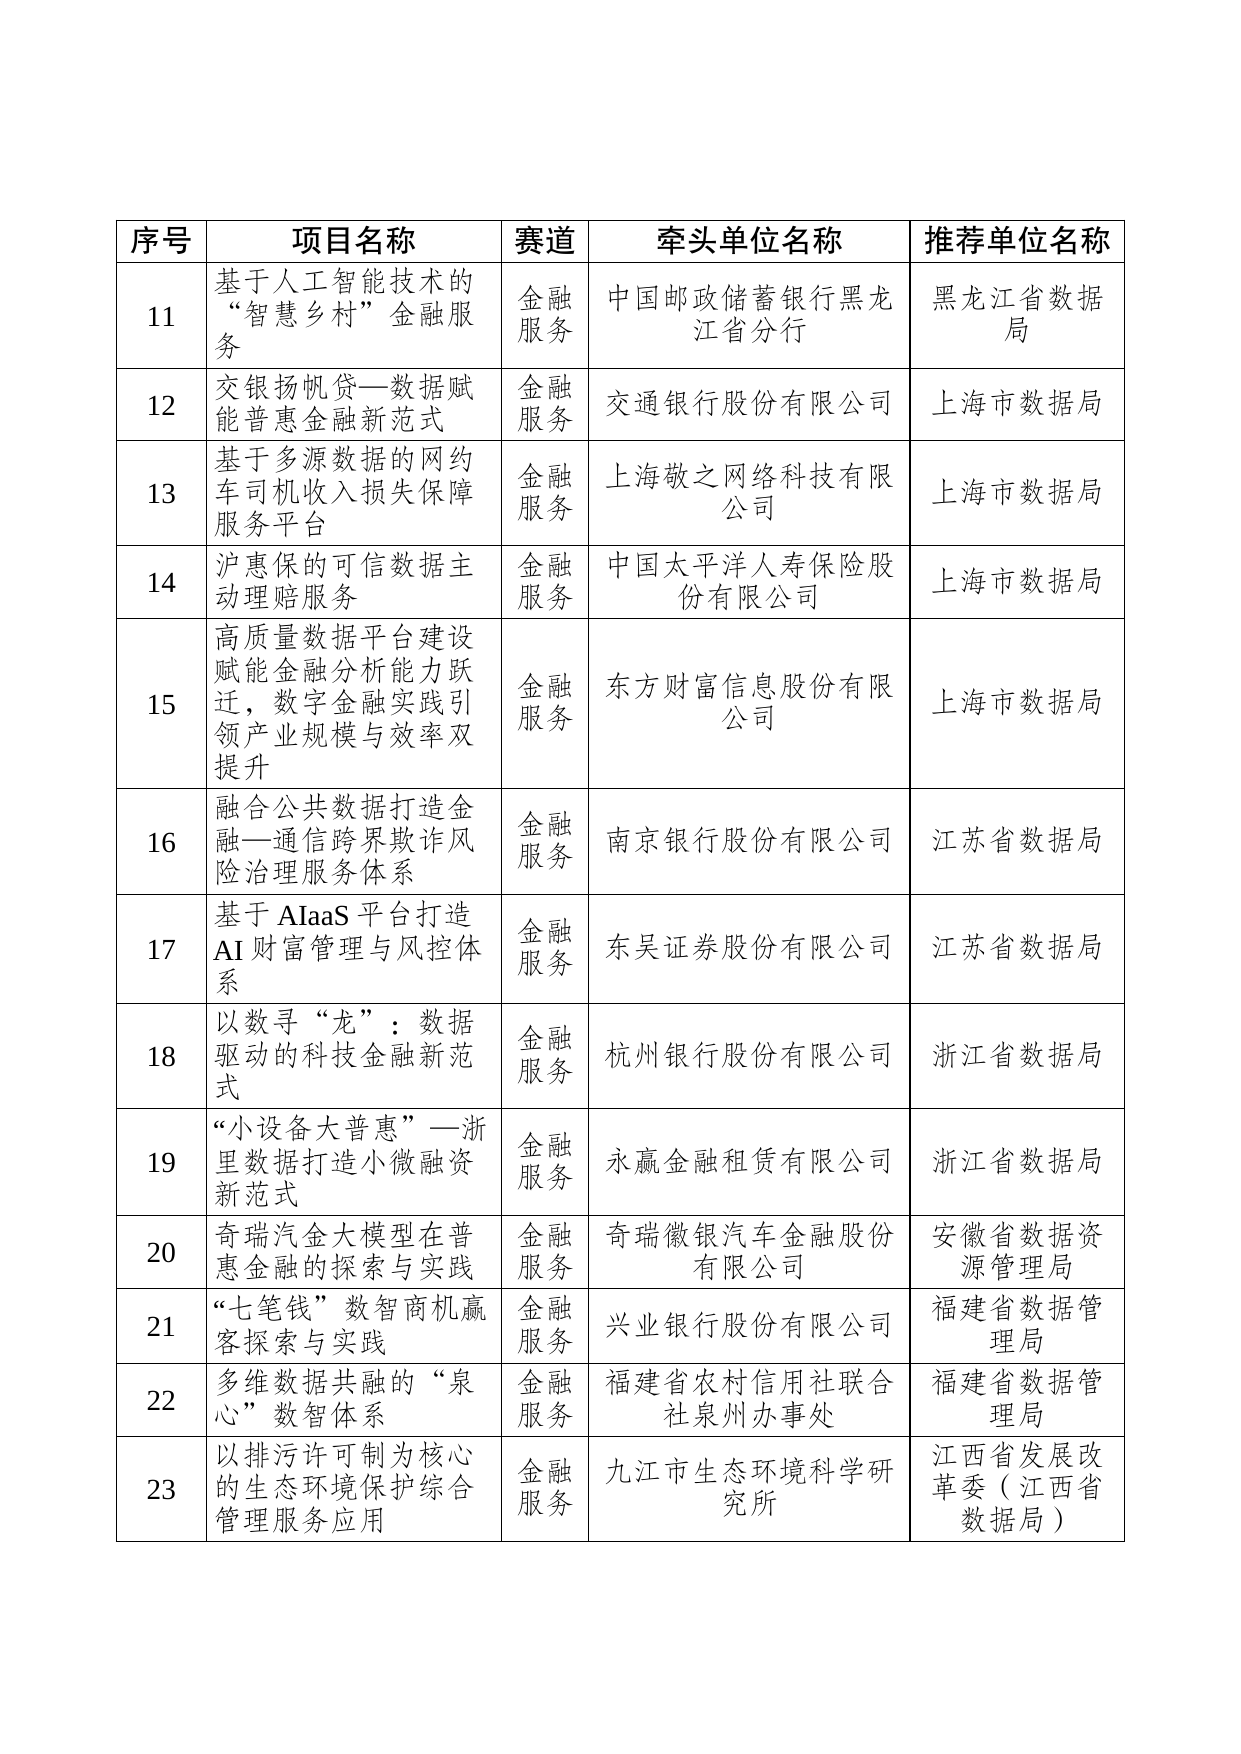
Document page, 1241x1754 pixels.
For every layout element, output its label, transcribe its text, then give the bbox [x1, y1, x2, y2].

table_cell 金融服务 [502, 1437, 588, 1541]
table_header 推荐单位名称 [911, 221, 1124, 262]
table_header 牵头单位名称 [589, 221, 909, 262]
table_cell 中国邮政储蓄银行黑龙江省分行 [589, 263, 909, 367]
table_cell 融合公共数据打造金融—通信跨界欺诈风险治理服务体系 [207, 789, 501, 893]
table_cell 上海市数据局 [911, 369, 1124, 440]
table_cell 杭州银行股份有限公司 [589, 1004, 909, 1108]
table_cell 14 [117, 546, 206, 618]
table_cell 金融服务 [502, 1216, 588, 1288]
table_cell 19 [117, 1109, 206, 1215]
table_cell 黑龙江省数据局 [911, 263, 1124, 367]
table_cell 浙江省数据局 [911, 1109, 1124, 1215]
table_cell 金融服务 [502, 1004, 588, 1108]
table_cell 金融服务 [502, 369, 588, 440]
table_cell 交银扬帆贷—数据赋能普惠金融新范式 [207, 369, 501, 440]
table_cell 上海敬之网络科技有限公司 [589, 441, 909, 545]
table_cell 东吴证券股份有限公司 [589, 895, 909, 1003]
table_cell “七笔钱”数智商机赢客探索与实践 [207, 1289, 501, 1363]
table_cell 南京银行股份有限公司 [589, 789, 909, 893]
table_cell 金融服务 [502, 441, 588, 545]
table_cell 13 [117, 441, 206, 545]
table_cell 23 [117, 1437, 206, 1541]
table_header 序号 [117, 221, 206, 262]
table_cell 东方财富信息股份有限公司 [589, 619, 909, 788]
table_cell 以数寻“龙”：数据驱动的科技金融新范式 [207, 1004, 501, 1108]
table_cell “小设备大普惠”—浙里数据打造小微融资新范式 [207, 1109, 501, 1215]
table_cell 20 [117, 1216, 206, 1288]
table_cell 上海市数据局 [911, 441, 1124, 545]
table_header 项目名称 [207, 221, 501, 262]
table_cell 兴业银行股份有限公司 [589, 1289, 909, 1363]
table_cell 金融服务 [502, 1289, 588, 1363]
table_cell 22 [117, 1364, 206, 1436]
table_cell 15 [117, 619, 206, 788]
table_cell 福建省数据管理局 [911, 1289, 1124, 1363]
table_cell 中国太平洋人寿保险股份有限公司 [589, 546, 909, 618]
table_cell 浙江省数据局 [911, 1004, 1124, 1108]
table_header 赛道 [502, 221, 588, 262]
table_cell 12 [117, 369, 206, 440]
table_cell 江苏省数据局 [911, 895, 1124, 1003]
table_cell 福建省农村信用社联合社泉州办事处 [589, 1364, 909, 1436]
table_cell 基于多源数据的网约车司机收入损失保障服务平台 [207, 441, 501, 545]
table_cell 江西省发展改革委（江西省数据局） [911, 1437, 1124, 1541]
table_cell 16 [117, 789, 206, 893]
table_cell 金融服务 [502, 789, 588, 893]
table_cell 永赢金融租赁有限公司 [589, 1109, 909, 1215]
table_cell 奇瑞徽银汽车金融股份有限公司 [589, 1216, 909, 1288]
table_cell 金融服务 [502, 546, 588, 618]
table_cell 金融服务 [502, 263, 588, 367]
table_cell 以排污许可制为核心的生态环境保护综合管理服务应用 [207, 1437, 501, 1541]
table_cell 21 [117, 1289, 206, 1363]
table_cell 金融服务 [502, 619, 588, 788]
table_cell 奇瑞汽金大模型在普惠金融的探索与实践 [207, 1216, 501, 1288]
table_cell 上海市数据局 [911, 546, 1124, 618]
table_cell 基于人工智能技术的“智慧乡村”金融服务 [207, 263, 501, 367]
table_cell 高质量数据平台建设赋能金融分析能力跃迁，数字金融实践引领产业规模与效率双提升 [207, 619, 501, 788]
table_cell 上海市数据局 [911, 619, 1124, 788]
table_cell 江苏省数据局 [911, 789, 1124, 893]
table_cell 11 [117, 263, 206, 367]
table_cell 多维数据共融的“泉心”数智体系 [207, 1364, 501, 1436]
table_cell 交通银行股份有限公司 [589, 369, 909, 440]
table_cell 金融服务 [502, 895, 588, 1003]
table_cell 金融服务 [502, 1109, 588, 1215]
table_cell 安徽省数据资源管理局 [911, 1216, 1124, 1288]
table_cell 18 [117, 1004, 206, 1108]
table_cell 沪惠保的可信数据主动理赔服务 [207, 546, 501, 618]
table_cell 基于AIaaS平台打造AI财富管理与风控体系 [207, 895, 501, 1003]
table_cell 福建省数据管理局 [911, 1364, 1124, 1436]
table_cell 金融服务 [502, 1364, 588, 1436]
table_cell 17 [117, 895, 206, 1003]
table_cell 九江市生态环境科学研究所 [589, 1437, 909, 1541]
